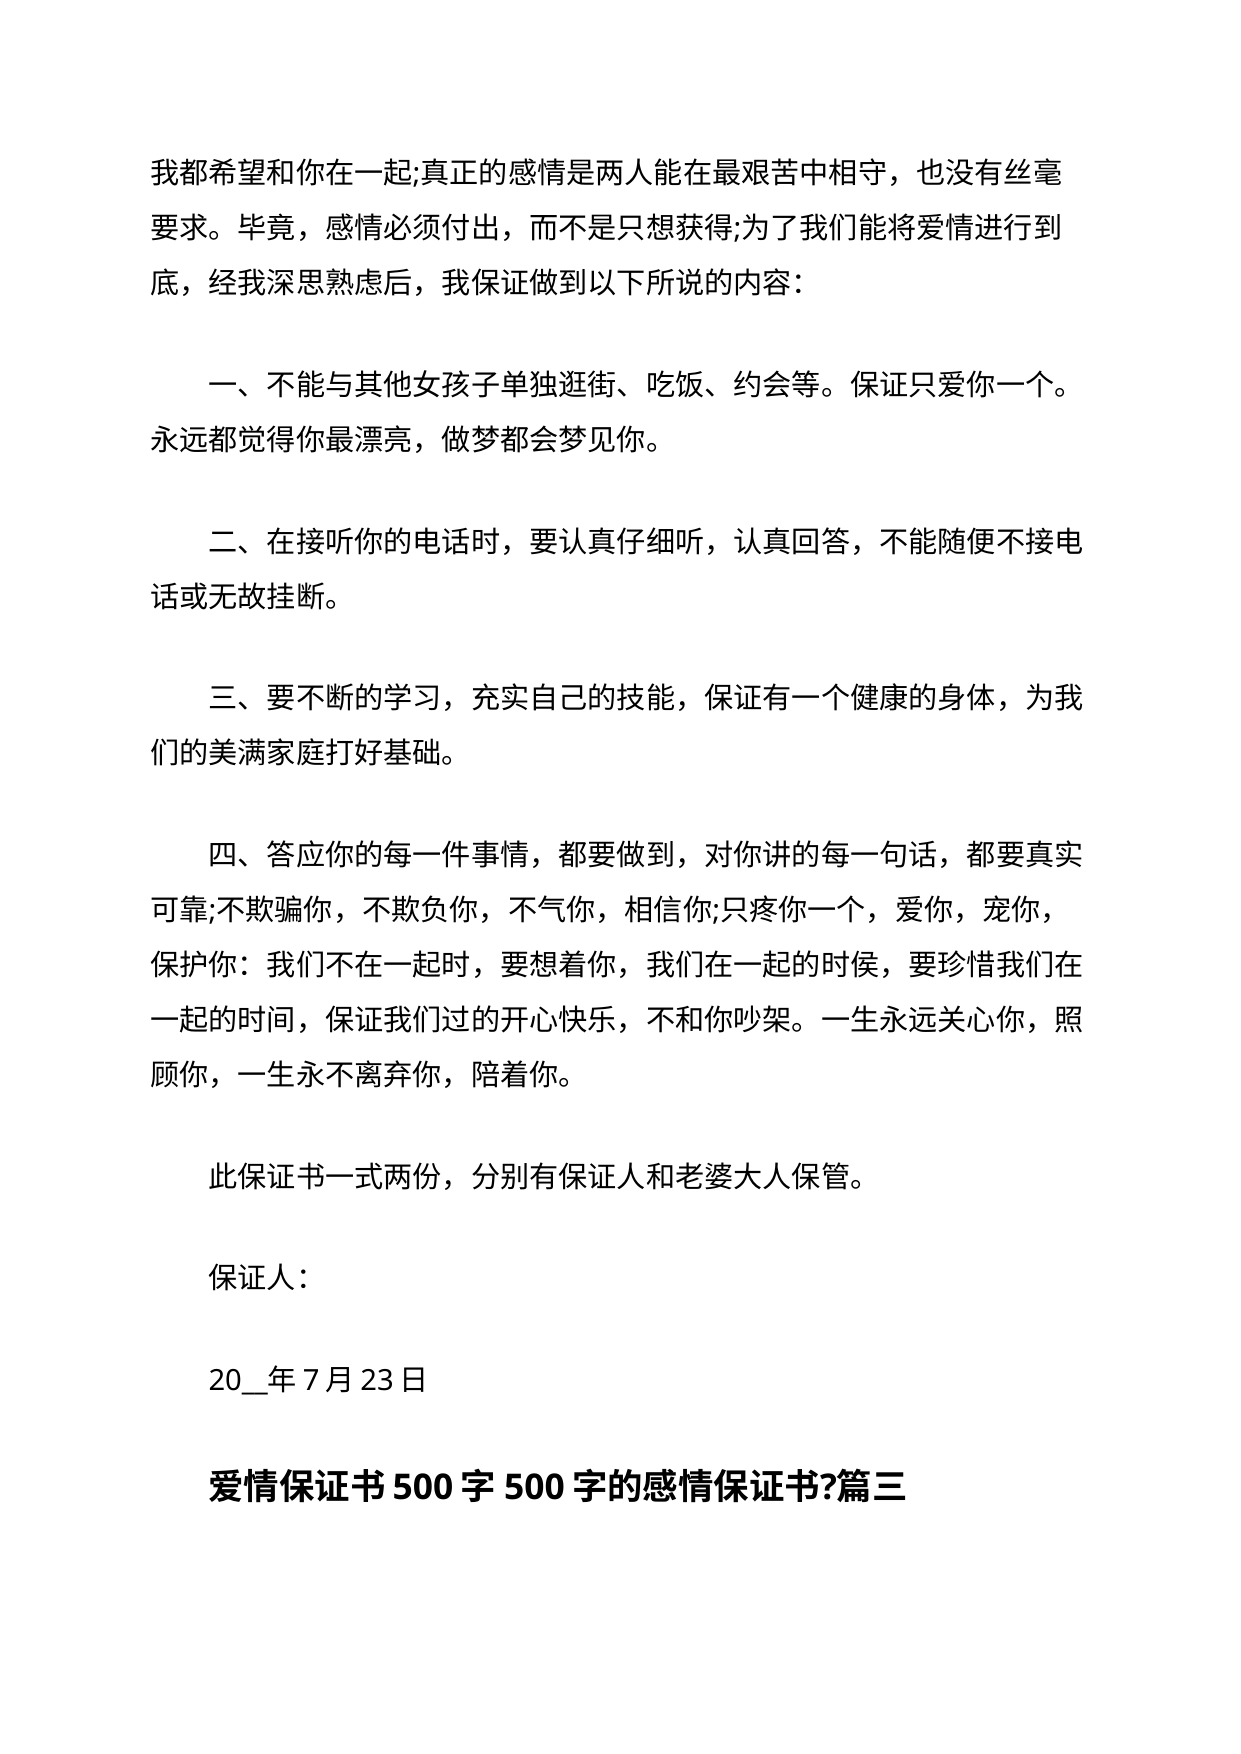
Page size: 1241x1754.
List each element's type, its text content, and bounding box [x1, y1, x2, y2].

text 二、在接听你的电话时，要认真仔细听，认真回答，不能随便不接电话或无故挂断。 [150, 518, 1090, 616]
text 此保证书一式两份，分别有保证人和老婆大人保管。 [150, 1153, 1090, 1196]
text 一、不能与其他女孩子单独逛街、吃饭、约会等。保证只爱你一个。永远都觉得你最漂亮，做梦都会梦见你。 [150, 362, 1090, 459]
text 20__年7月23日 [150, 1357, 1090, 1399]
text 三、要不断的学习，充实自己的技能，保证有一个健康的身体，为我们的美满家庭打好基础。 [150, 675, 1090, 772]
text 保证人： [150, 1255, 1090, 1297]
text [150, 150, 1090, 302]
text 爱情保证书500字 500字的感情保证书?篇三 [150, 1459, 1090, 1510]
text 四、答应你的每一件事情，都要做到，对你讲的每一句话，都要真实可靠;不欺骗你，不欺负你，不气你，相信你;只疼你一个，爱你，宠你，保护你：我们不在一起时，要想着你，我们在一起的时侯，要珍惜我们在一起的时间，保证我们过的开心快乐，不和你吵架。一生永远关心你，照顾你，一生永不离弃你，陪着你。 [150, 832, 1090, 1094]
